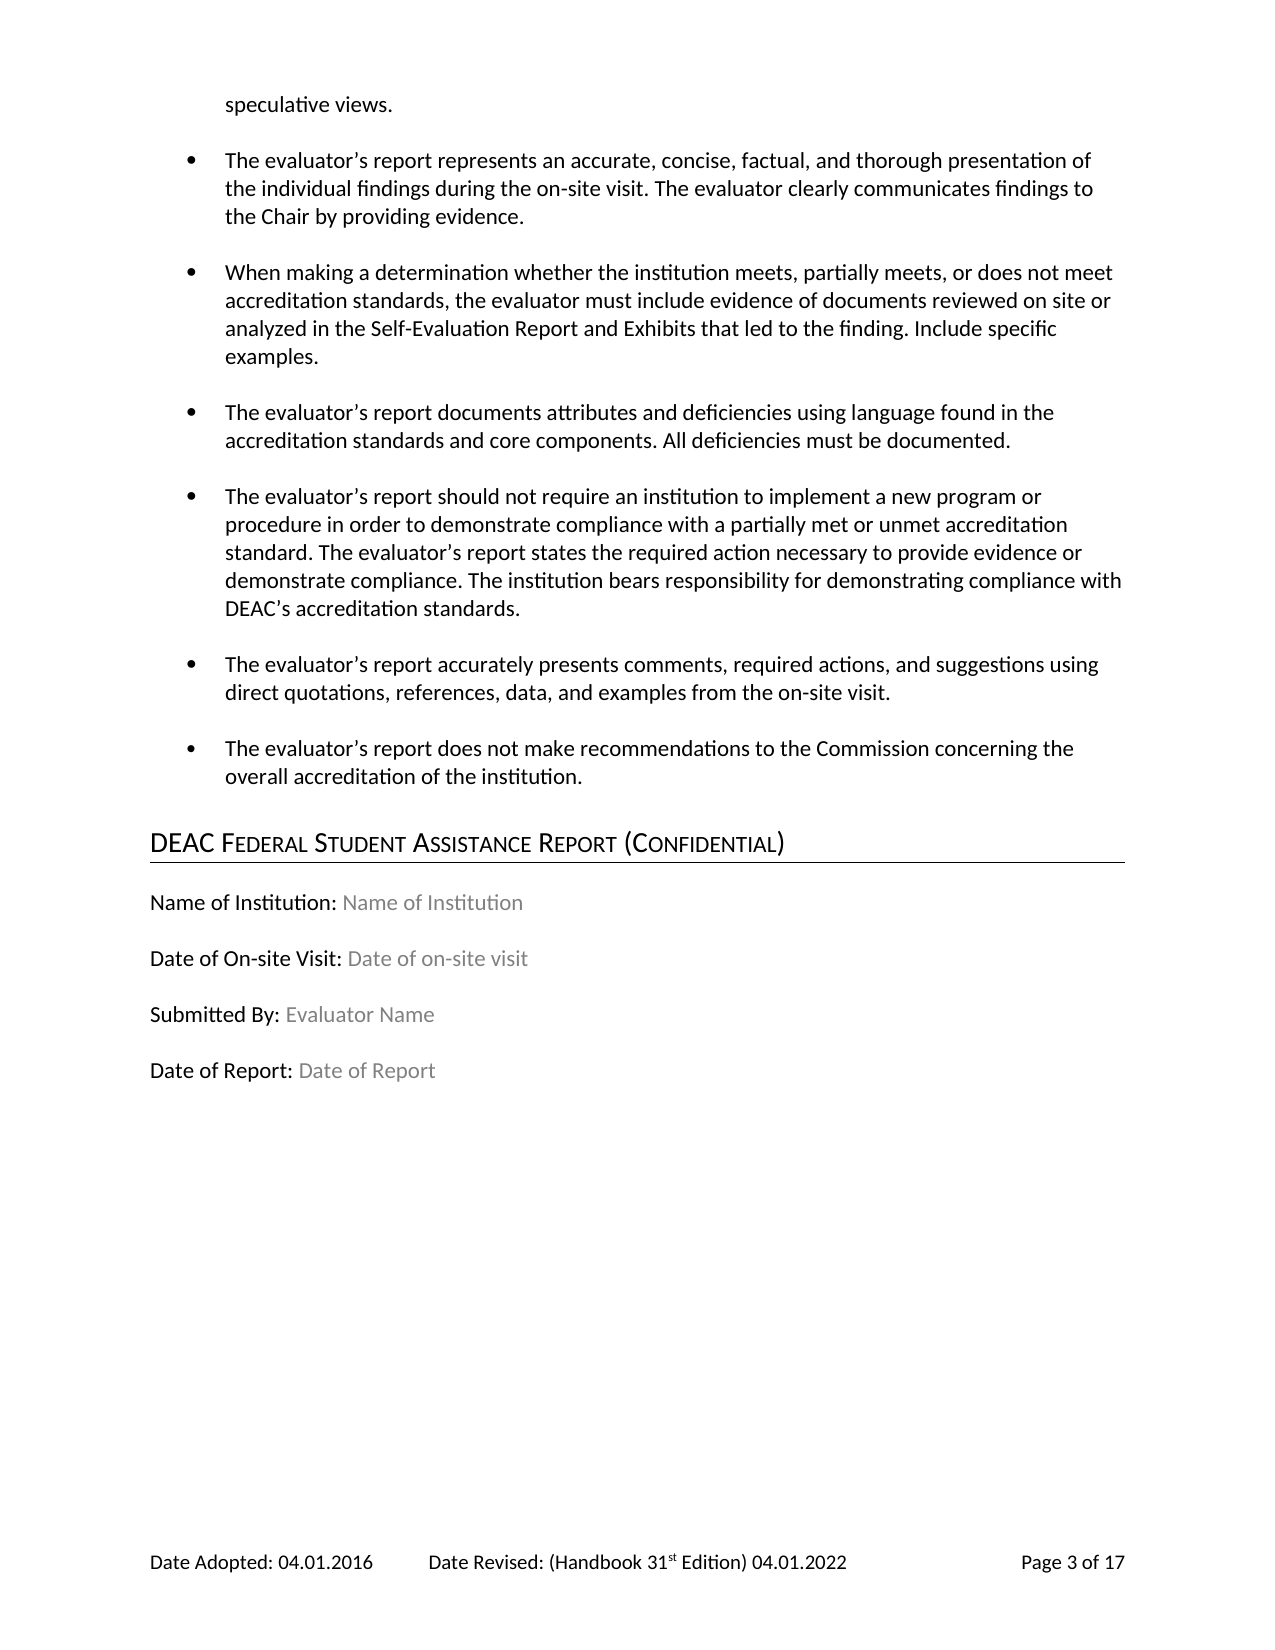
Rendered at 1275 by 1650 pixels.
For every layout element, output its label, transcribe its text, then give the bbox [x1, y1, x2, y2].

subtitle DEAC Federal Student Assistance Report (Confidential) [150, 824, 1125, 862]
text Submitted By: [150, 1000, 1125, 1028]
list The evaluator’s report accurately presents comments, required actions, and suggestions using direct quotations, references, data, and examples from the on-site visit. [187, 650, 1125, 706]
list The evaluator’s report represents an accurate, concise, factual, and thorough presentation of the individual findings during the on-site visit. The evaluator clearly communicates findings to the Chair by providing evidence. [187, 146, 1125, 258]
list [187, 90, 1125, 146]
list The evaluator’s report does not make recommendations to the Commission concerning the overall accreditation of the institution. [187, 734, 1125, 818]
text Date of Report: [150, 1056, 1125, 1084]
list The evaluator’s report should not require an institution to implement a new program or procedure in order to demonstrate compliance with a partially met or unmet accreditation standard. The evaluator’s report states the required action necessary to provide evidence or demonstrate compliance. The institution bears responsibility for demonstrating compliance with DEAC’s accreditation standards. [187, 482, 1125, 650]
list When making a determination whether the institution meets, partially meets, or does not meet accreditation standards, the evaluator must include evidence of documents reviewed on site or analyzed in the Self-Evaluation Report and Exhibits that led to the finding. Include specific examples. [187, 258, 1125, 398]
list The evaluator’s report documents attributes and deficiencies using language found in the accreditation standards and core components. All deficiencies must be documented. [187, 398, 1125, 482]
text Name of Institution: [150, 888, 1125, 916]
text Date of On-site Visit: [150, 944, 1125, 972]
